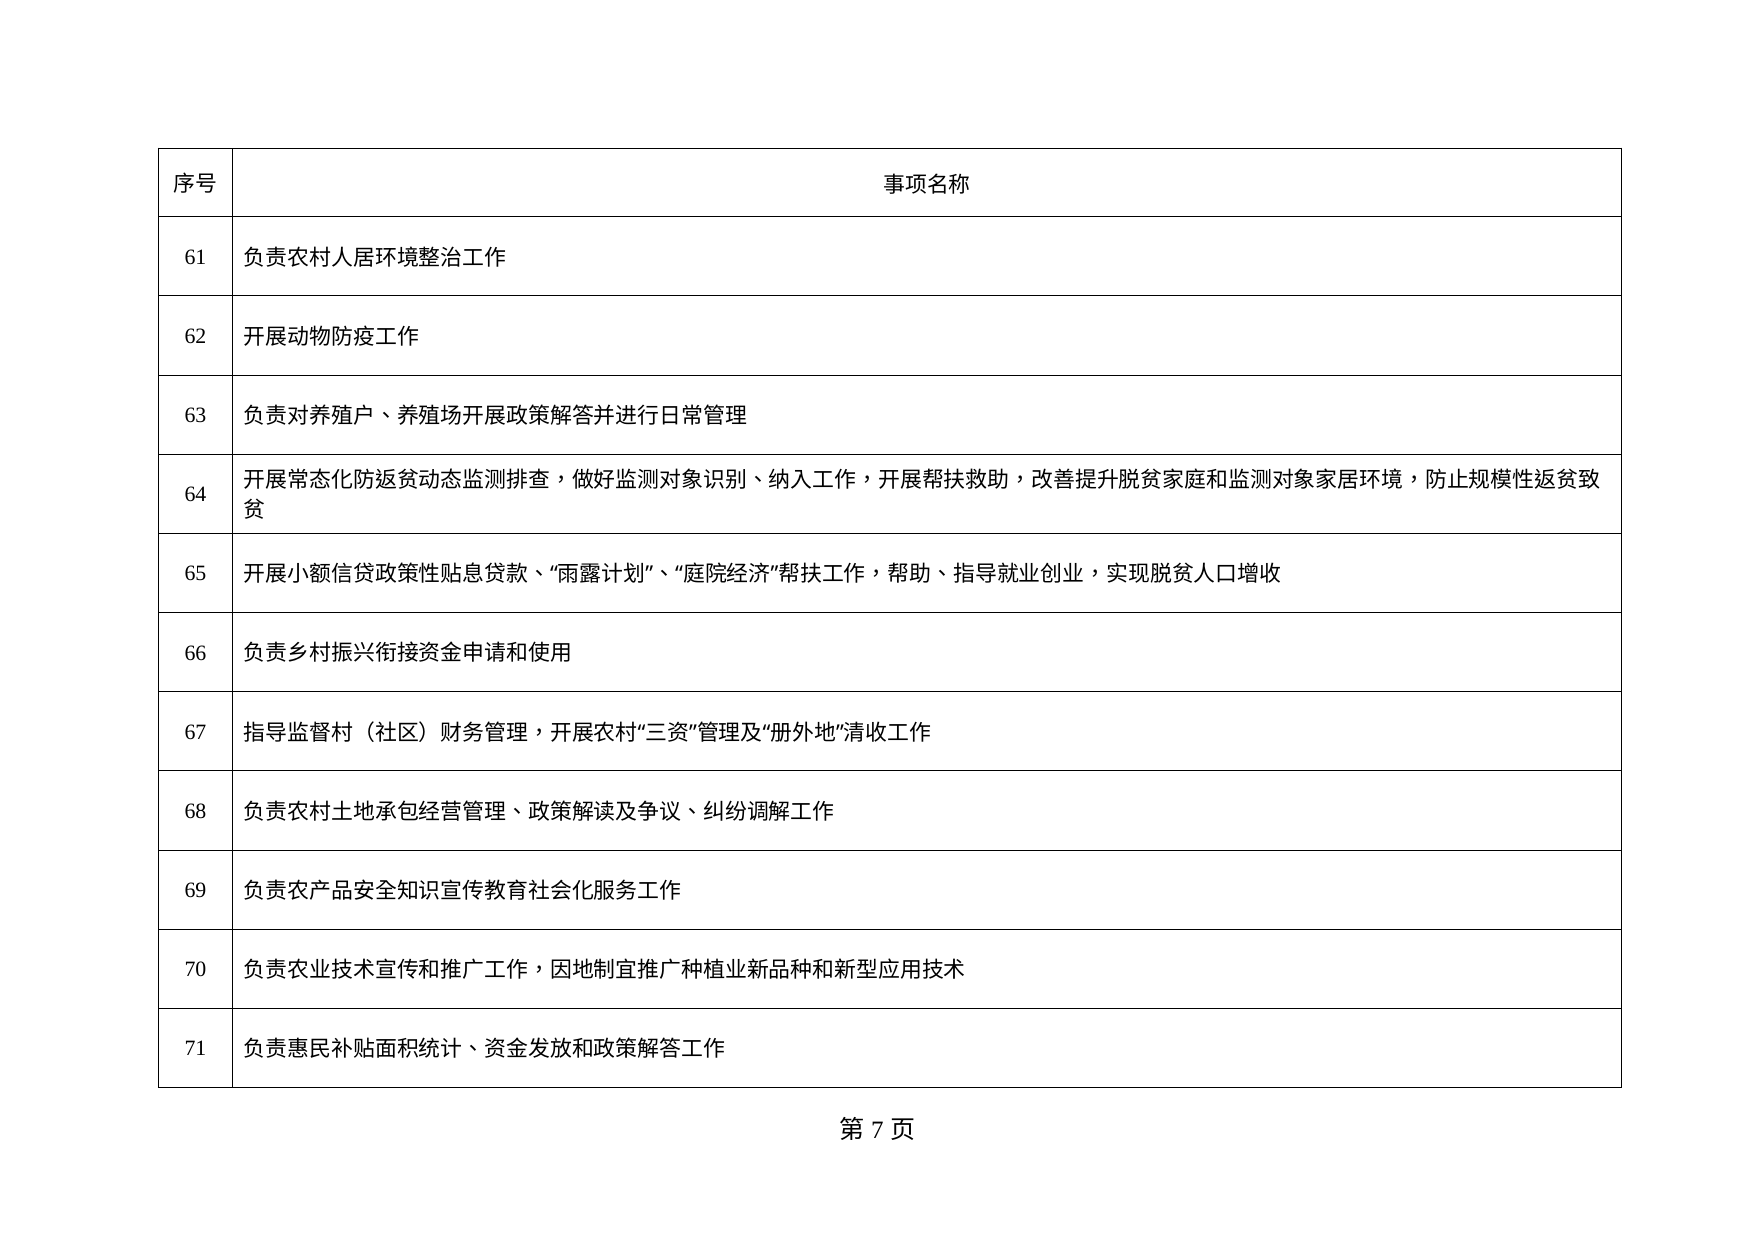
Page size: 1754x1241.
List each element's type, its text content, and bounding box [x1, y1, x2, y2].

table_cell 61 [159, 217, 232, 295]
table_cell 67 [159, 692, 232, 770]
table_cell 62 [159, 296, 232, 374]
table_cell 64 [159, 455, 232, 533]
table_cell 负责农产品安全知识宣传教育社会化服务工作 [233, 851, 1621, 929]
table_cell 开展常态化防返贫动态监测排查，做好监测对象识别、纳入工作，开展帮扶救助，改善提升脱贫家庭和监测对象家居环境，防止规模性返贫致贫 [233, 455, 1621, 533]
table_cell 指导监督村（社区）财务管理，开展农村“三资”管理及“册外地”清收工作 [233, 692, 1621, 770]
table_cell 负责对养殖户、养殖场开展政策解答并进行日常管理 [233, 376, 1621, 454]
table_cell 负责乡村振兴衔接资金申请和使用 [233, 613, 1621, 691]
table_cell 70 [159, 930, 232, 1008]
table_cell 负责惠民补贴面积统计、资金发放和政策解答工作 [233, 1009, 1621, 1087]
table_cell 负责农村人居环境整治工作 [233, 217, 1621, 295]
table_cell 66 [159, 613, 232, 691]
table_cell 开展动物防疫工作 [233, 296, 1621, 374]
table_cell 开展小额信贷政策性贴息贷款、“雨露计划”、“庭院经济”帮扶工作，帮助、指导就业创业，实现脱贫人口增收 [233, 534, 1621, 612]
table_header 序号 [159, 149, 232, 216]
table_cell 71 [159, 1009, 232, 1087]
table_cell 负责农业技术宣传和推广工作，因地制宜推广种植业新品种和新型应用技术 [233, 930, 1621, 1008]
table_cell 63 [159, 376, 232, 454]
table_cell 65 [159, 534, 232, 612]
table_header 事项名称 [233, 149, 1621, 216]
table_cell 68 [159, 771, 232, 849]
table_cell 负责农村土地承包经营管理、政策解读及争议、纠纷调解工作 [233, 771, 1621, 849]
table_cell 69 [159, 851, 232, 929]
